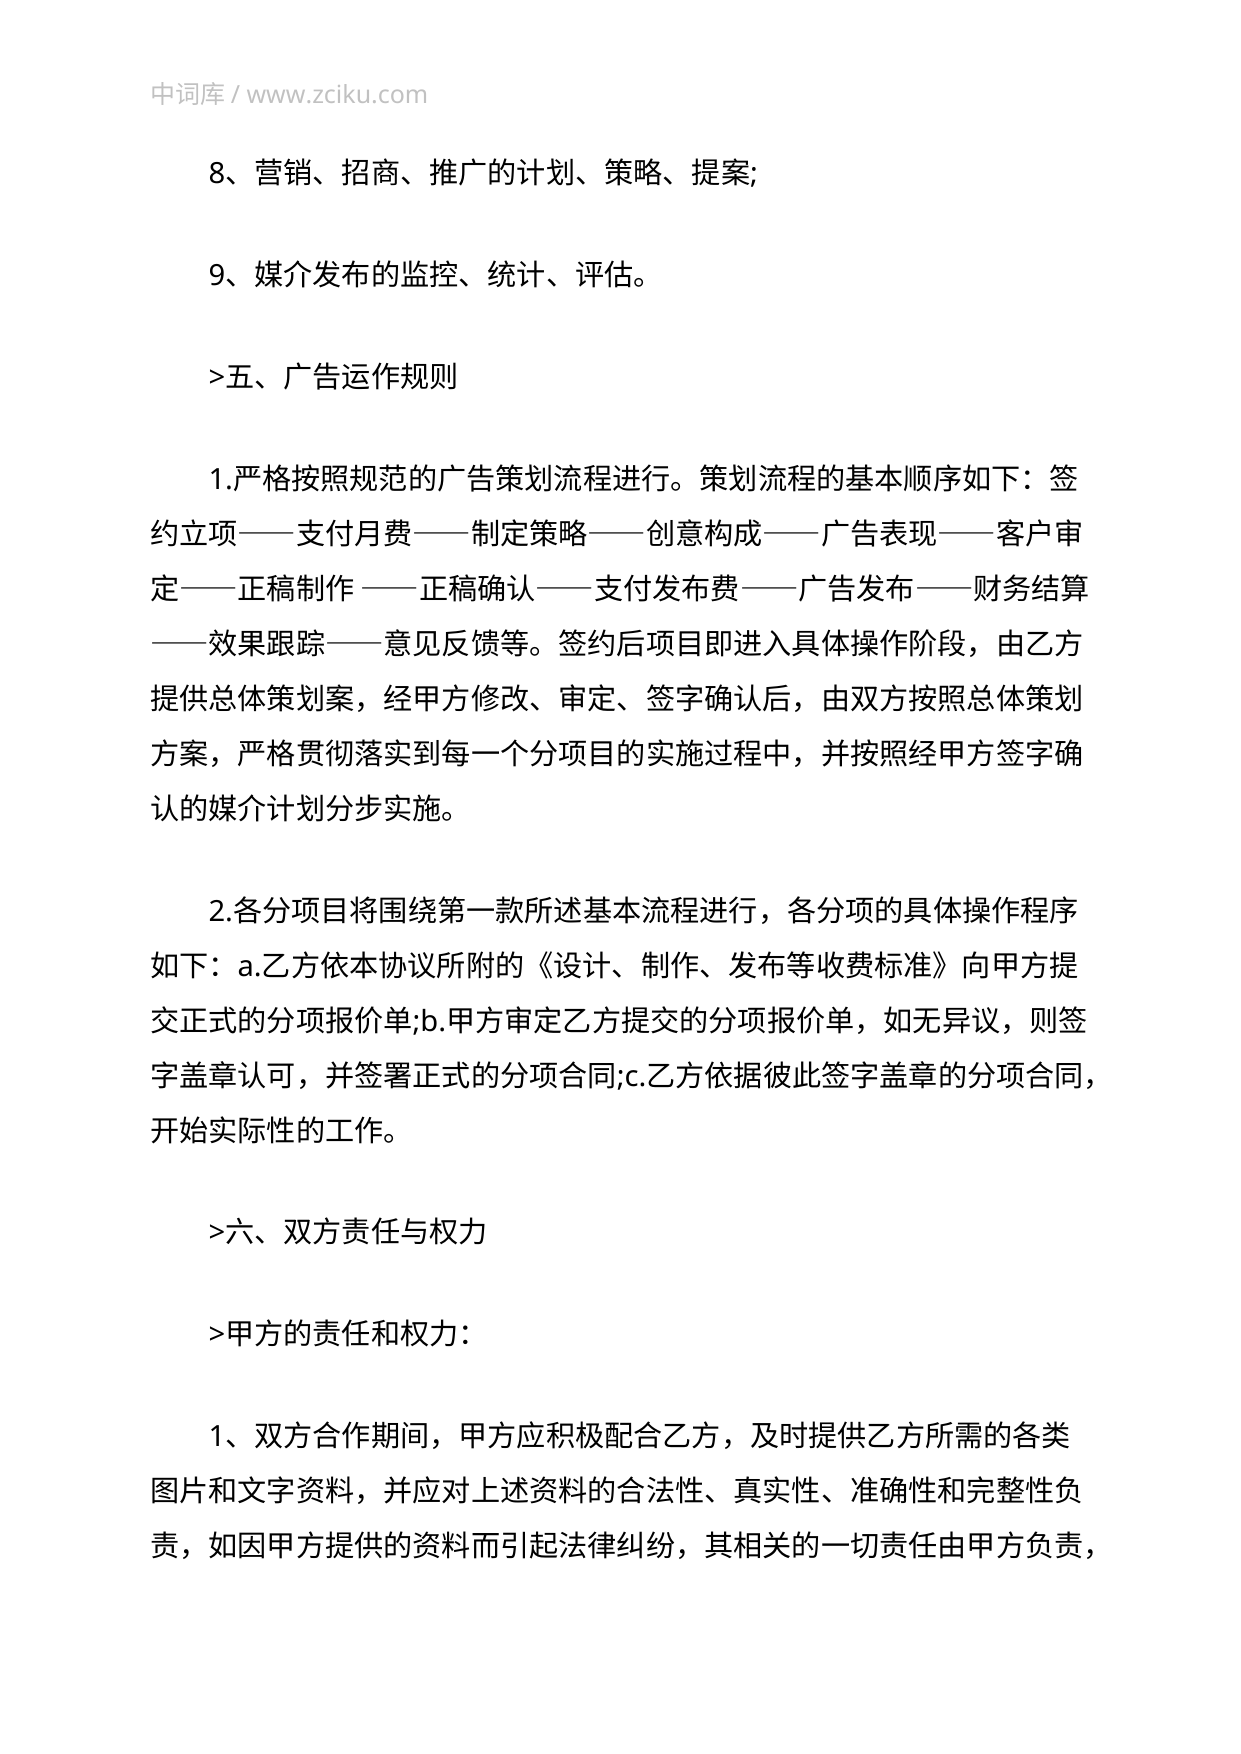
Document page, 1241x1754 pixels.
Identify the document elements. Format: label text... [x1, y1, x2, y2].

text >六、双方责任与权力 [150, 1209, 1090, 1251]
text 1.严格按照规范的广告策划流程进行。策划流程的基本顺序如下：签约立项——支付月费——制定策略——创意构成——广告表现——客户审定——正稿制作 ——正稿确认——支付发布费——广告发布——财务结算——效果跟踪——意见反馈等。签约后项目即进入具体操作阶段，由乙方提供总体策划案，经甲方修改、审定、签字确认后，由双方按照总体策划方案，严格贯彻落实到每一个分项目的实施过程中，并按照经甲方签字确认的媒介计划分步实施。 [150, 456, 1090, 828]
text >甲方的责任和权力： [150, 1311, 1090, 1353]
text 8、营销、招商、推广的计划、策略、提案; [150, 150, 1090, 192]
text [150, 1413, 1090, 1565]
text >五、广告运作规则 [150, 354, 1090, 396]
text 9、媒介发布的监控、统计、评估。 [150, 252, 1090, 294]
text 2.各分项目将围绕第一款所述基本流程进行，各分项的具体操作程序如下：a.乙方依本协议所附的《设计、制作、发布等收费标准》向甲方提交正式的分项报价单;b.甲方审定乙方提交的分项报价单，如无异议，则签字盖章认可，并签署正式的分项合同;c.乙方依据彼此签字盖章的分项合同，开始实际性的工作。 [150, 887, 1090, 1149]
